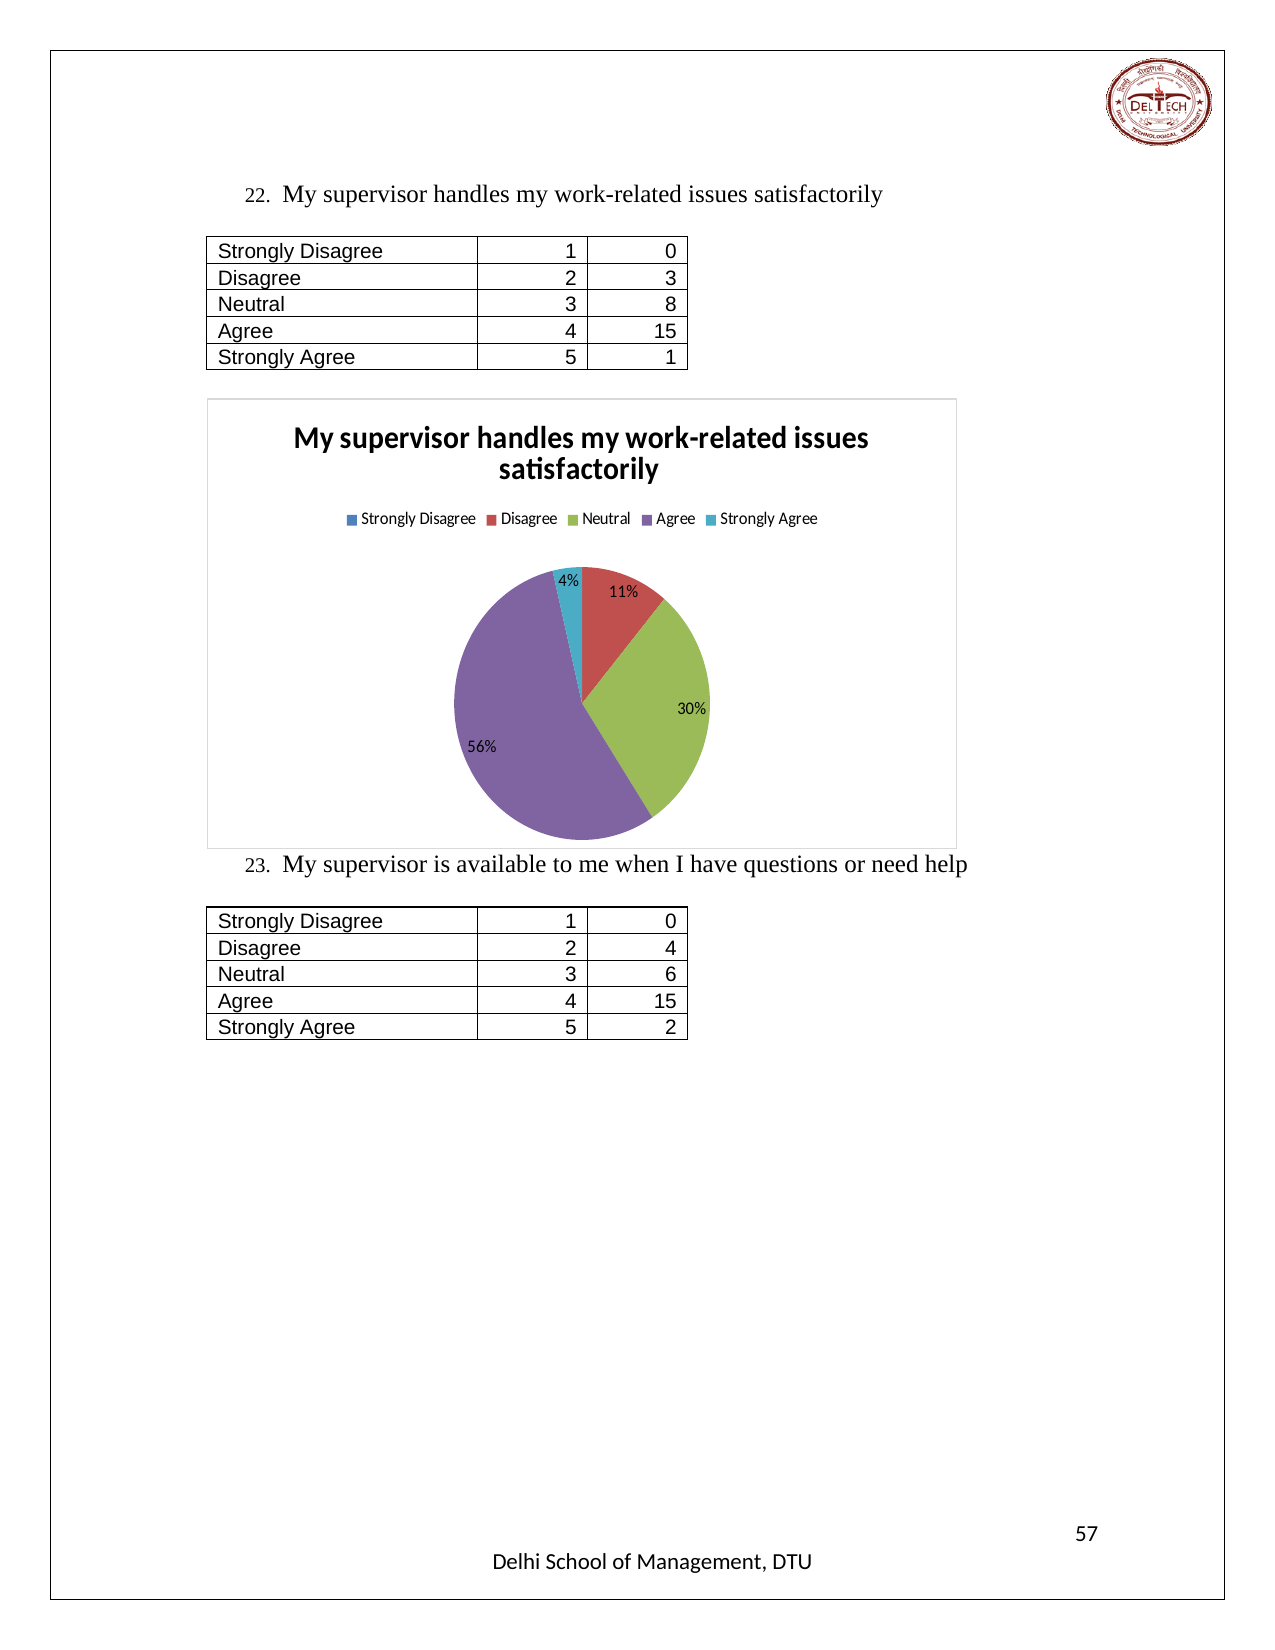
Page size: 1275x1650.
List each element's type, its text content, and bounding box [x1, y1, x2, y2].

table_cell Disagree [207, 934, 477, 959]
table_header 0 [588, 908, 687, 933]
table_cell 2 [478, 934, 587, 959]
table_cell 1 [588, 344, 687, 369]
table_cell Strongly Agree [207, 1014, 477, 1039]
picture [1102, 51, 1215, 157]
table_cell 4 [588, 934, 687, 959]
table_cell 2 [478, 264, 587, 289]
list My supervisor is available to me when I have questions or need help [244, 849, 1098, 878]
table_header 0 [588, 237, 687, 263]
table_cell Strongly Agree [207, 344, 477, 369]
table_cell 6 [588, 961, 687, 986]
table_header 1 [478, 908, 587, 933]
table_header Strongly Disagree [207, 237, 477, 263]
table_header 1 [478, 237, 587, 263]
table_cell 15 [588, 317, 687, 342]
table_cell 4 [478, 987, 587, 1013]
table_cell Agree [207, 317, 477, 342]
table_cell 3 [478, 961, 587, 986]
picture [1102, 46, 1215, 50]
table_cell 3 [588, 264, 687, 289]
table_cell Neutral [207, 290, 477, 316]
table_cell 5 [478, 1014, 587, 1039]
table_cell 4 [478, 317, 587, 342]
table_cell 8 [588, 290, 687, 316]
table_cell 2 [588, 1014, 687, 1039]
table_header Strongly Disagree [207, 908, 477, 933]
table_cell Neutral [207, 961, 477, 986]
table_cell Disagree [207, 264, 477, 289]
list My supervisor handles my work-related issues satisfactorily [244, 179, 1098, 207]
table_cell Agree [207, 987, 477, 1013]
table_cell 3 [478, 290, 587, 316]
table_cell 5 [478, 344, 587, 369]
table_cell 15 [588, 987, 687, 1013]
